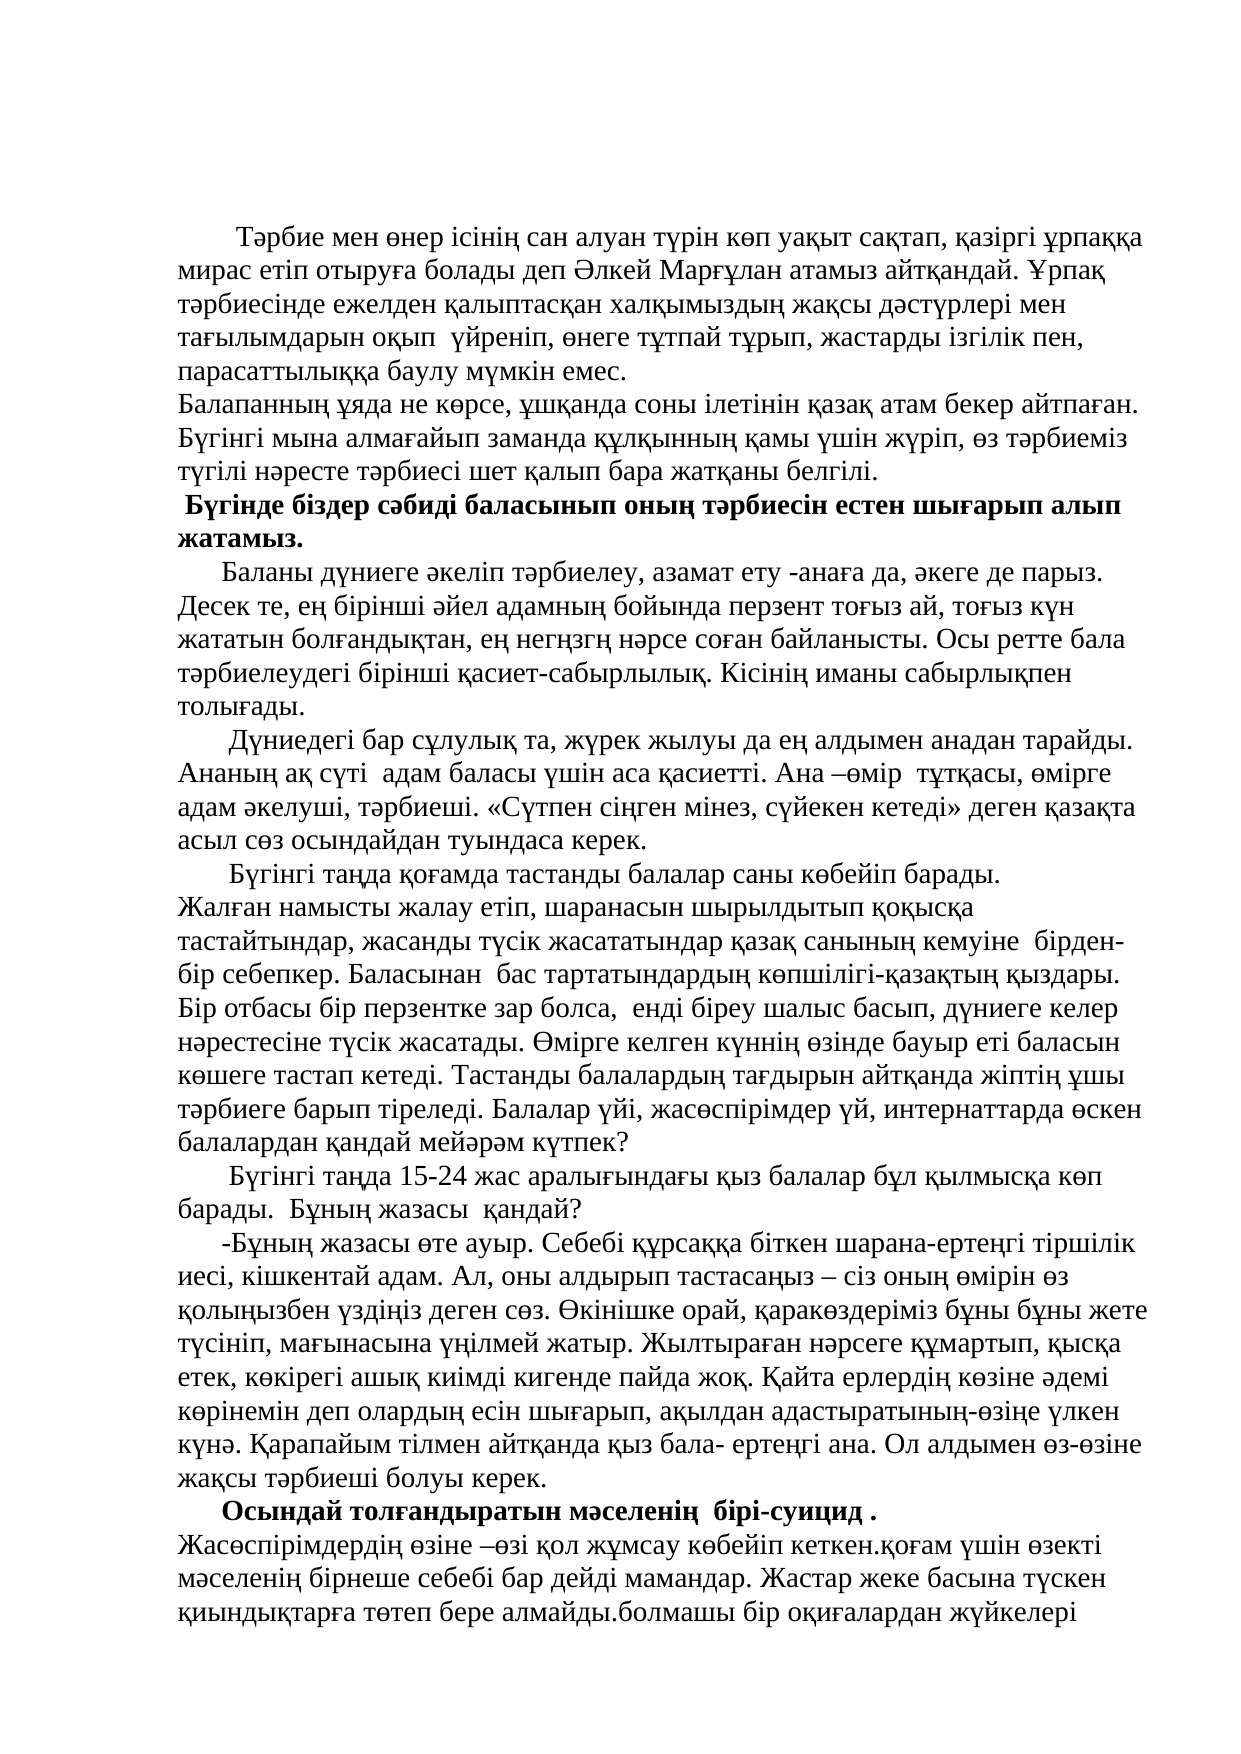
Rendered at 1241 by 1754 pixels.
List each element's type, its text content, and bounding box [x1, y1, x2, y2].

text Тәрбие мен өнер ісінің сан алуан түрін көп уақыт сақтап, қазіргі ұрпаққа мирас етіп отыруға болады деп Әлкей Марғұлан атамыз айтқандай. Ұрпақ тәрбиесінде ежелден қалыптасқан халқымыздың жақсы дәстүрлері мен тағылымдарын оқып үйреніп, өнеге тұтпай тұрып, жастарды ізгілік пен, парасаттылыққа баулу мүмкін емес. [177, 219, 1152, 386]
text Жалған намысты жалау етіп, шаранасын шырылдытып қоқысқа тастайтындар, жасанды түсік жасататындар қазақ санының кемуіне бірден-бір себепкер. Баласынан бас тартатындардың көпшілігі-қазақтың қыздары. Бір отбасы бір перзентке зар болса, енді біреу шалыс басып, дүниеге келер нәрестесіне түсік жасатады. Өмірге келген күннің өзінде бауыр еті баласын көшеге тастап кетеді. Тастанды балалардың тағдырын айтқанда жіптің ұшы тәрбиеге барып тіреледі. Балалар үйі, жасөспірімдер үй, интернаттарда өскен балалардан қандай мейәрәм күтпек? [177, 889, 1152, 1158]
text Балапанның ұяда не көрсе, ұшқанда соны ілетінін қазақ атам бекер айтпаған. Бүгінгі мына алмағайып заманда құлқынның қамы үшін жүріп, өз тәрбиеміз түгілі нәресте тәрбиесі шет қалып бара жатқаны белгілі. [177, 386, 1152, 487]
text Осындай толғандыратын мәселенің бірі-суицид . [177, 1493, 1152, 1527]
text Дүниедегі бар сұлулық та, жүрек жылуы да ең алдымен анадан тарайды. Ананың ақ сүті адам баласы үшін аса қасиетті. Ана –өмір тұтқасы, өмірге адам әкелуші, тәрбиеші. «Сүтпен сіңген мінез, сүйекен кетеді» деген қазақта асыл сөз осындайдан туындаса керек. [177, 722, 1152, 856]
text Бүгінгі таңда қоғамда тастанды балалар саны көбейіп барады. [177, 856, 1152, 889]
text Бүгінде біздер сәбиді баласынып оның тәрбиесін естен шығарып алып жатамыз. [177, 487, 1152, 554]
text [177, 1527, 1152, 1627]
text Баланы дүниеге әкеліп тәрбиелеу, азамат ету -анаға да, әкеге де парыз. Десек те, ең бірінші әйел адамның бойында перзент тоғыз ай, тоғыз күн жататын болғандықтан, ең негңзгң нәрсе соған байланысты. Осы ретте бала тәрбиелеудегі бірінші қасиет-сабырлылық. Кісінің иманы сабырлықпен толығады. [177, 554, 1152, 722]
text -Бұның жазасы өте ауыр. Себебі құрсаққа біткен шарана-ертеңгі тіршілік иесі, кішкентай адам. Ал, оны алдырып тастасаңыз – сіз оның өмірін өз қолыңызбен үздіңіз деген сөз. Өкінішке орай, қаракөздеріміз бұны бұны жете түсініп, мағынасына үңілмей жатыр. Жылтыраған нәрсеге құмартып, қысқа етек, көкірегі ашық киімді кигенде пайда жоқ. Қайта ерлердің көзіне әдемі көрінемін деп олардың есін шығарып, ақылдан адастыратының-өзіңе үлкен күнә. Қарапайым тілмен айтқанда қыз бала- ертеңгі ана. Ол алдымен өз-өзіне жақсы тәрбиеші болуы керек. [177, 1225, 1152, 1493]
text Бүгінгі таңда 15-24 жас аралығындағы қыз балалар бұл қылмысқа көп барады. Бұның жазасы қандай? [177, 1158, 1152, 1225]
